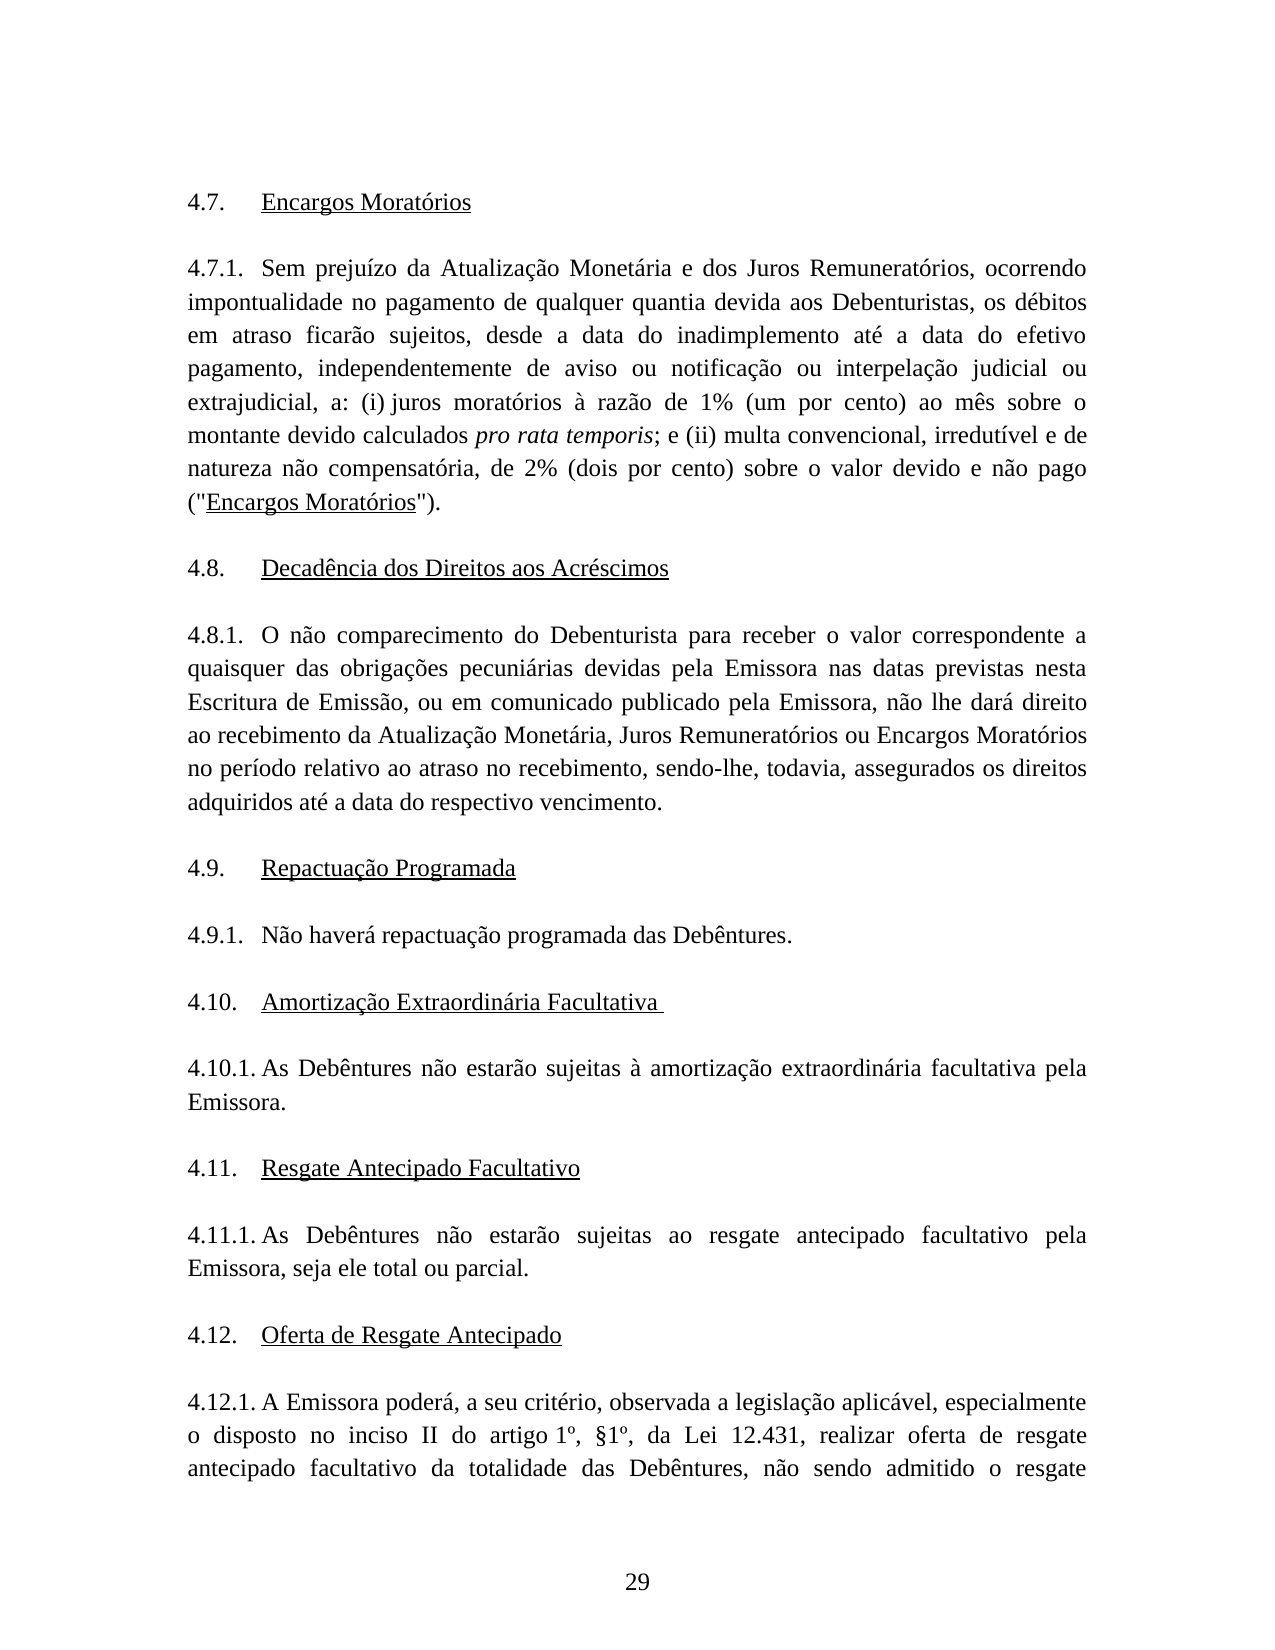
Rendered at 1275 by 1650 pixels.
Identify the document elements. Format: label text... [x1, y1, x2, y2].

subtitle Amortização Extraordinária Facultativa [187, 983, 1088, 1017]
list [187, 1383, 1088, 1483]
subtitle Decadência dos Direitos aos Acréscimos [187, 550, 1088, 583]
subtitle As Debêntures não estarão sujeitas ao resgate antecipado facultativo pela Emissora, seja ele total ou parcial. [187, 1217, 1088, 1283]
subtitle O não comparecimento do Debenturista para receber o valor correspondente a quaisquer das obrigações pecuniárias devidas pela Emissora nas datas previstas nesta Escritura de Emissão, ou em comunicado publicado pela Emissora, não lhe dará direito ao recebimento da Atualização Monetária, Juros Remuneratórios ou Encargos Moratórios no período relativo ao atraso no recebimento, sendo-lhe, todavia, assegurados os direitos adquiridos até a data do respectivo vencimento. [187, 617, 1088, 817]
subtitle Sem prejuízo da Atualização Monetária e dos Juros Remuneratórios, ocorrendo impontualidade no pagamento de qualquer quantia devida aos Debenturistas, os débitos em atraso ficarão sujeitos, desde a data do inadimplemento até a data do efetivo pagamento, independentemente de aviso ou notificação ou interpelação judicial ou extrajudicial, a: (i) juros moratórios à razão de 1% (um por cento) ao mês sobre o montante devido calculados pro rata temporis; e (ii) multa convencional, irredutível e de natureza não compensatória, de 2% (dois por cento) sobre o valor devido e não pago ("Encargos Moratórios"). [187, 250, 1088, 517]
list Resgate Antecipado Facultativo [187, 1150, 1088, 1183]
subtitle As Debêntures não estarão sujeitas à amortização extraordinária facultativa pela Emissora. [187, 1050, 1088, 1117]
subtitle Encargos Moratórios [187, 183, 1088, 217]
subtitle Não haverá repactuação programada das Debêntures. [187, 917, 1088, 950]
subtitle Repactuação Programada [187, 850, 1088, 883]
list Oferta de Resgate Antecipado [187, 1317, 1088, 1350]
